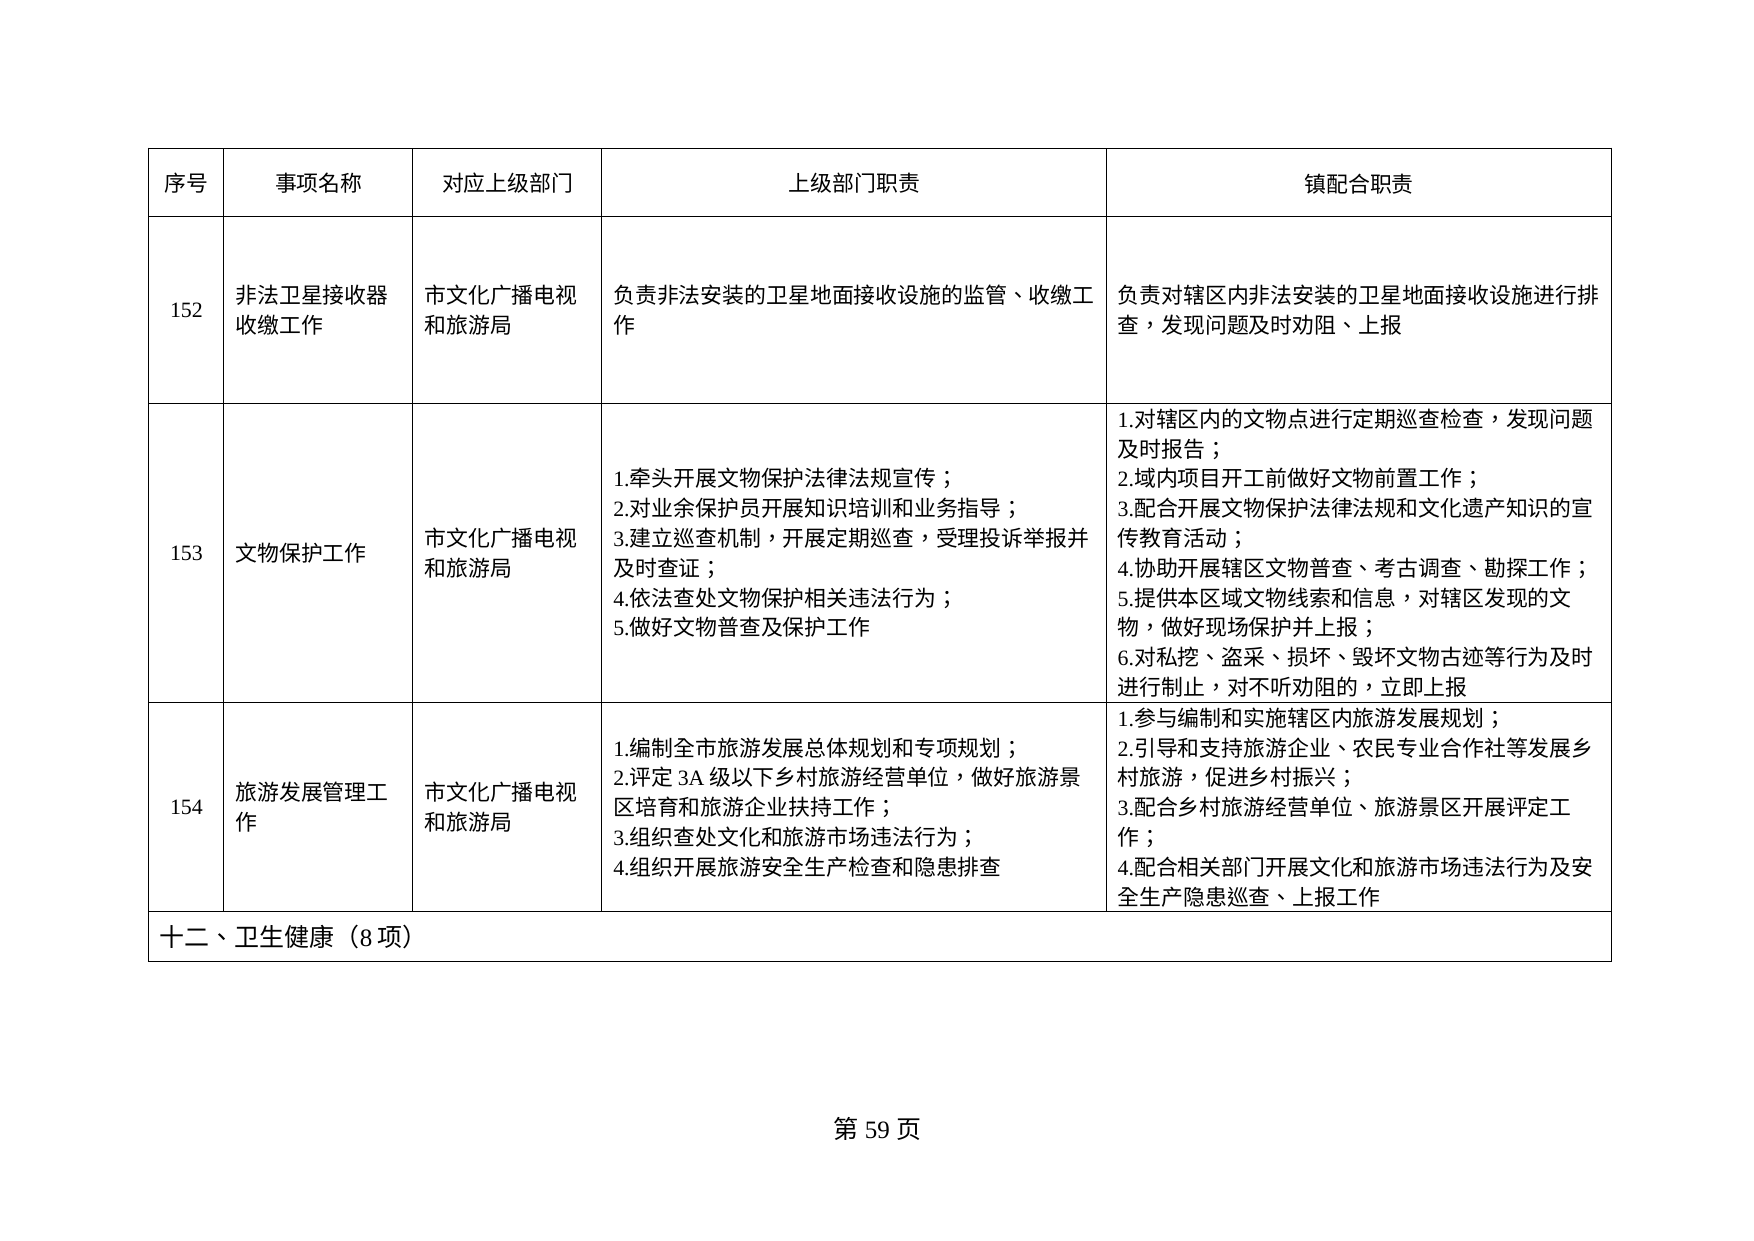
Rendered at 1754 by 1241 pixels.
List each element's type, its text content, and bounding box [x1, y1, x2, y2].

table_cell 154 [149, 703, 223, 911]
table_cell 负责对辖区内非法安装的卫星地面接收设施进行排查，发现问题及时劝阻、上报 [1107, 217, 1611, 403]
table_cell 旅游发展管理工作 [224, 703, 412, 911]
table_cell 1.编制全市旅游发展总体规划和专项规划； 2.评定3A级以下乡村旅游经营单位，做好旅游景区培育和旅游企业扶持工作； 3.组织查处文化和旅游市场违法行为； 4.组织开展旅游安全生产检查和隐患排查 [602, 703, 1106, 911]
table_header 镇配合职责 [1107, 149, 1611, 216]
table_cell 负责非法安装的卫星地面接收设施的监管、收缴工作 [602, 217, 1106, 403]
table_header 事项名称 [224, 149, 412, 216]
table_cell 非法卫星接收器收缴工作 [224, 217, 412, 403]
table_header 上级部门职责 [602, 149, 1106, 216]
table_cell 市文化广播电视和旅游局 [413, 703, 601, 911]
table_header 对应上级部门 [413, 149, 601, 216]
table_cell 153 [149, 404, 223, 702]
table_cell 1.参与编制和实施辖区内旅游发展规划； 2.引导和支持旅游企业、农民专业合作社等发展乡村旅游，促进乡村振兴； 3.配合乡村旅游经营单位、旅游景区开展评定工作； 4.配合相关部门开展文化和旅游市场违法行为及安全生产隐患巡查、上报工作 [1107, 703, 1611, 911]
table_cell 市文化广播电视和旅游局 [413, 217, 601, 403]
table_cell 152 [149, 217, 223, 403]
table_cell 十二、卫生健康（8项） [149, 912, 1611, 961]
table_cell 文物保护工作 [224, 404, 412, 702]
table_cell 1.牵头开展文物保护法律法规宣传； 2.对业余保护员开展知识培训和业务指导； 3.建立巡查机制，开展定期巡查，受理投诉举报并及时查证； 4.依法查处文物保护相关违法行为； 5.做好文物普查及保护工作 [602, 404, 1106, 702]
table_cell 1.对辖区内的文物点进行定期巡查检查，发现问题及时报告； 2.域内项目开工前做好文物前置工作； 3.配合开展文物保护法律法规和文化遗产知识的宣传教育活动； 4.协助开展辖区文物普查、考古调查、勘探工作； 5.提供本区域文物线索和信息，对辖区发现的文物，做好现场保护并上报； 6.对私挖、盗采、损坏、毁坏文物古迹等行为及时进行制止，对不听劝阻的，立即上报 [1107, 404, 1611, 702]
table_cell 市文化广播电视和旅游局 [413, 404, 601, 702]
table_header 序号 [149, 149, 223, 216]
